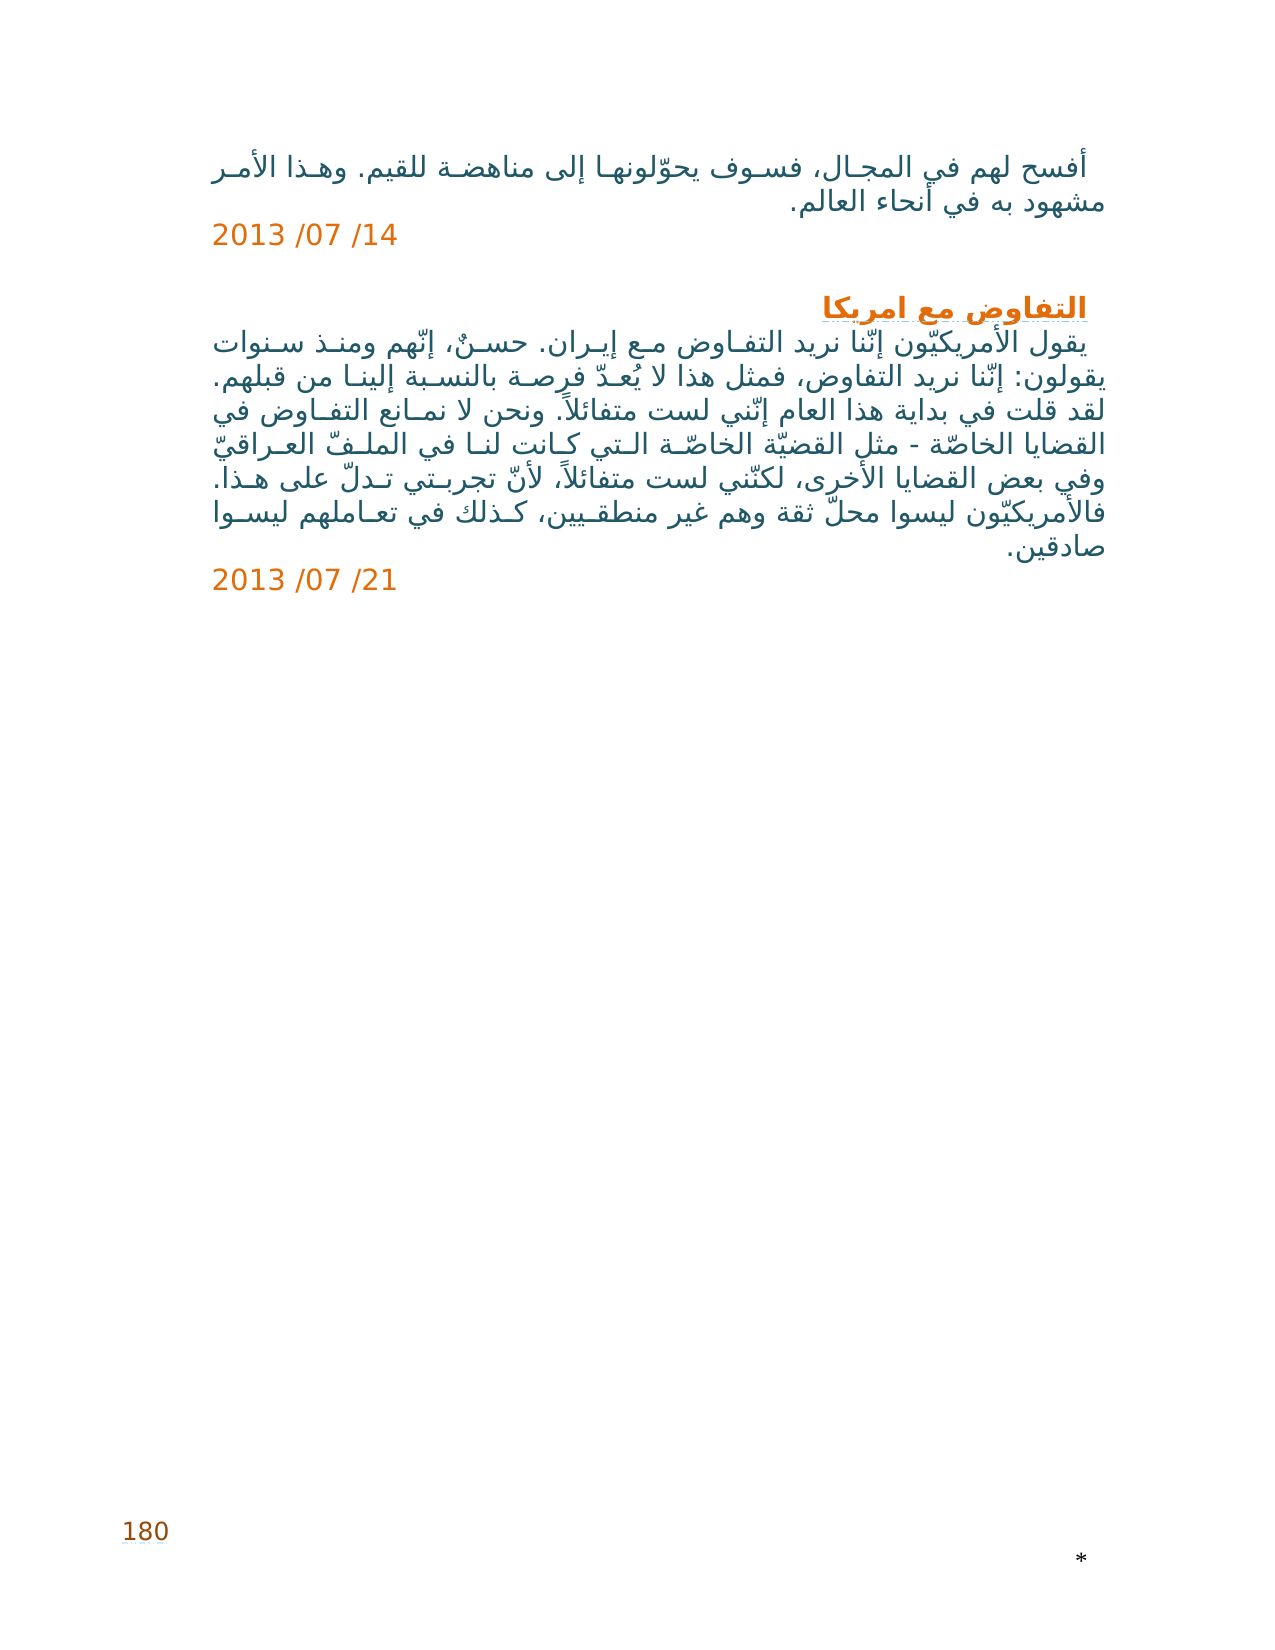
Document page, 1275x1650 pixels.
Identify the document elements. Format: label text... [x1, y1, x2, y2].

text 14/ 07/ 2013 [212, 218, 1106, 252]
text يقول الأمريكيّون إنّنا نريد التفاوض مع إيران. حسنٌ، إنّهم ومنذ سنوات يقولون: إنّنا نريد التفاوض، فمثل هذا لا يُعدّ فرصة بالنسبة إلينا من قبلهم. لقد قلت في بداية هذا العام إنّني لست متفائلاً. ونحن لا نمانع التفاوض في القضايا الخاصّة - مثل القضيّة الخاصّة التي كانت لنا في الملفّ العراقيّ وفي بعض القضايا الأخرى، لكنّني لست متفائلاً، لأنّ تجربتي تدلّ على هذا. فالأمريكيّون ليسوا محلّ ثقة وهم غير منطقيين، كذلك في تعاملهم ليسوا صادقين. [212, 326, 1106, 563]
text 21/ 07/ 2013 [212, 563, 1106, 597]
text التفاوض مع امريكا [212, 292, 1106, 326]
text أفسح لهم في المجال، فسوف يحوّلونها إلى مناهضة للقيم. وهذا الأمر مشهود به في أنحاء العالم. [212, 150, 1106, 218]
